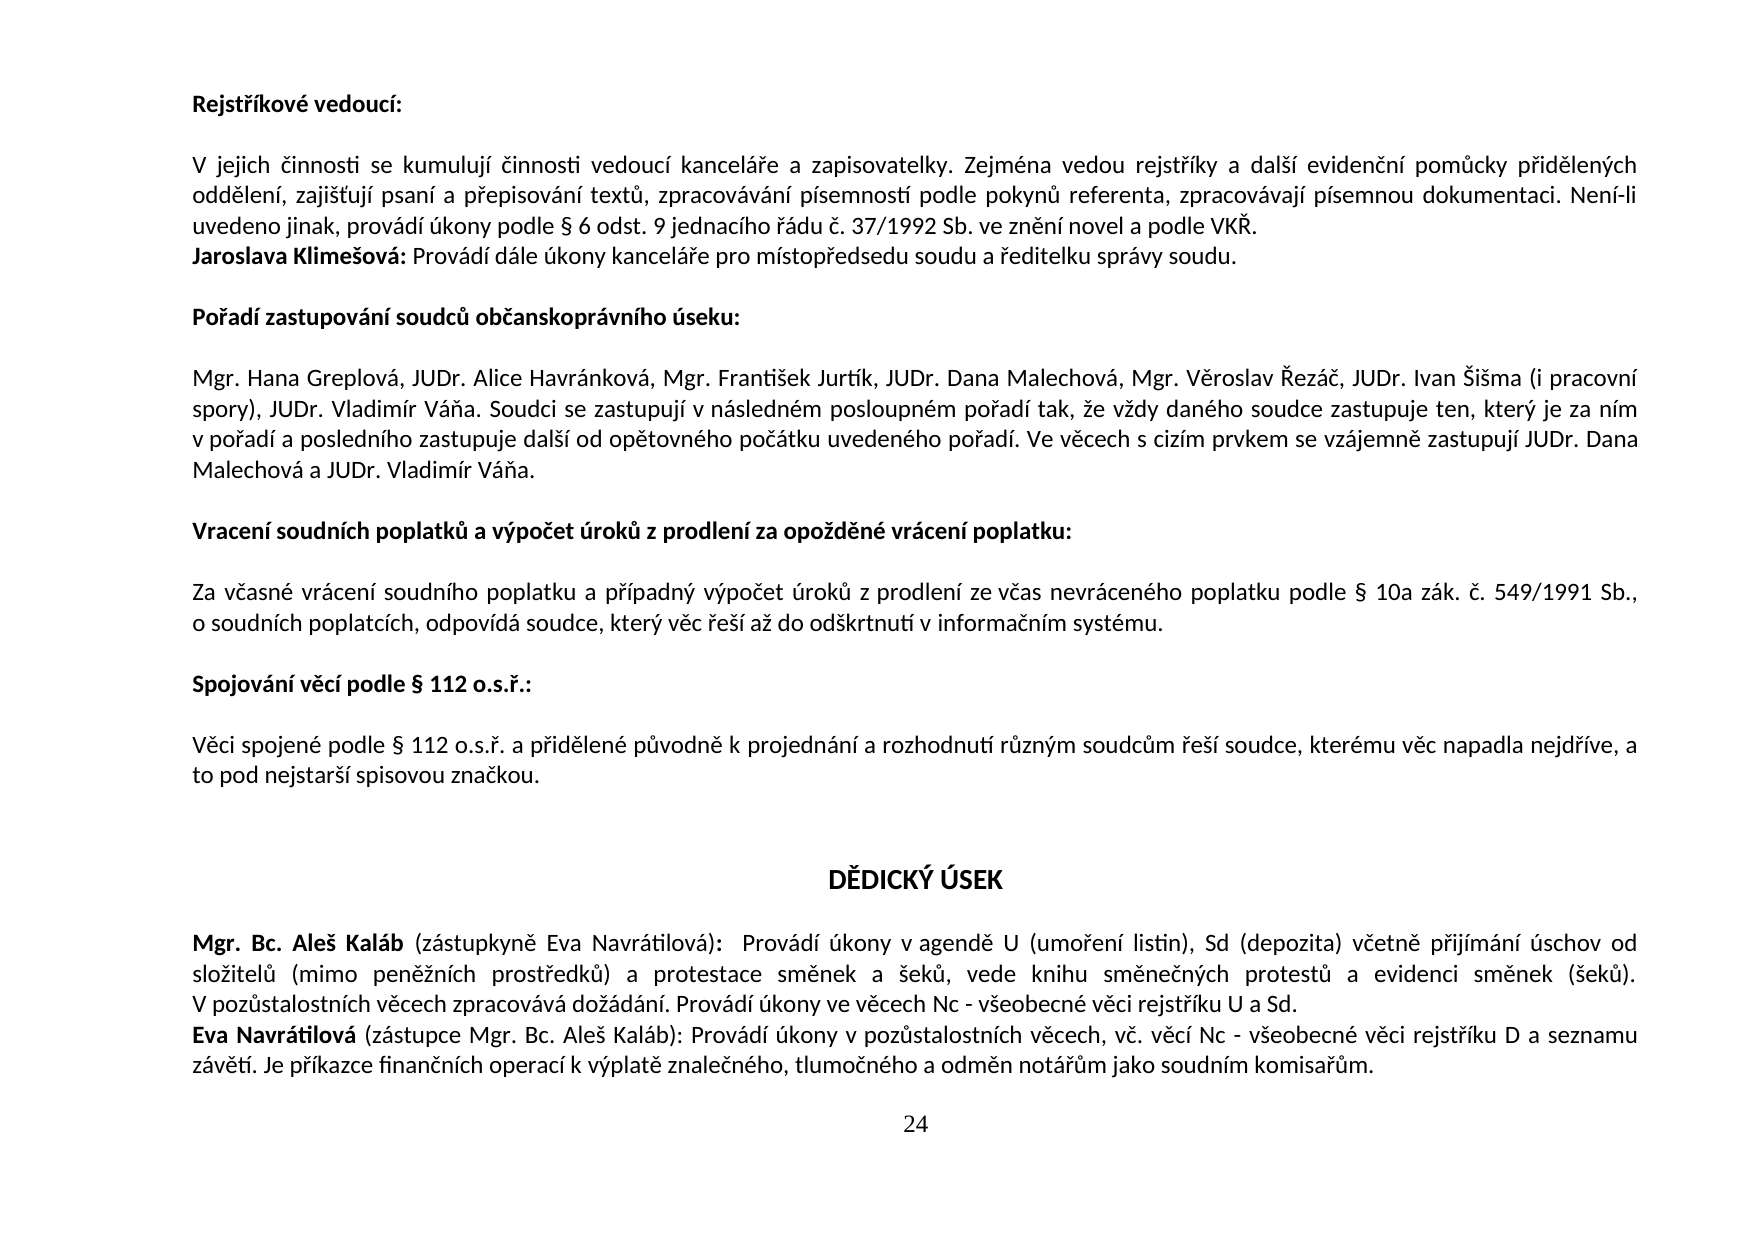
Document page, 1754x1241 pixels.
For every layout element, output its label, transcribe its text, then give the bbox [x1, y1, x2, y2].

text Rejstříkové vedoucí: [192, 88, 1639, 118]
text Věci spojené podle § 112 o.s.ř. a přidělené původně k projednání a rozhodnutí různým soudcům řeší soudce, kterému věc napadla nejdříve, a to pod nejstarší spisovou značkou. [192, 729, 1639, 790]
text Eva Navrátilová (zástupce Mgr. Bc. Aleš Kaláb): Provádí úkony v pozůstalostních věcech, vč. věcí Nc - všeobecné věci rejstříku D a seznamu závětí. Je příkazce finančních operací k výplatě znalečného, tlumočného a odměn notářům jako soudním komisařům. [192, 1019, 1639, 1080]
text Za včasné vrácení soudního poplatku a případný výpočet úroků z prodlení ze včas nevráceného poplatku podle § 10a zák. č. 549/1991 Sb., o soudních poplatcích, odpovídá soudce, který věc řeší až do odškrtnutí v informačním systému. [192, 576, 1639, 637]
text Jaroslava Klimešová: Provádí dále úkony kanceláře pro místopředsedu soudu a ředitelku správy soudu. [192, 240, 1639, 271]
text Pořadí zastupování soudců občanskoprávního úseku: [192, 301, 1639, 332]
text DĚDICKÝ ÚSEK [192, 861, 1639, 897]
text Spojování věcí podle § 112 o.s.ř.: [192, 668, 1639, 698]
text Vracení soudních poplatků a výpočet úroků z prodlení za opožděné vrácení poplatku: [192, 515, 1639, 546]
text Mgr. Hana Greplová, JUDr. Alice Havránková, Mgr. František Jurtík, JUDr. Dana Malechová, Mgr. Věroslav Řezáč, JUDr. Ivan Šišma (i pracovní spory), JUDr. Vladimír Váňa. Soudci se zastupují v následném posloupném pořadí tak, že vždy daného soudce zastupuje ten, který je za ním v pořadí a posledního zastupuje další od opětovného počátku uvedeného pořadí. Ve věcech s cizím prvkem se vzájemně zastupují JUDr. Dana Malechová a JUDr. Vladimír Váňa. [192, 362, 1639, 484]
text V jejich činnosti se kumulují činnosti vedoucí kanceláře a zapisovatelky. Zejména vedou rejstříky a další evidenční pomůcky přidělených oddělení, zajišťují psaní a přepisování textů, zpracovávání písemností podle pokynů referenta, zpracovávají písemnou dokumentaci. Není-li uvedeno jinak, provádí úkony podle § 6 odst. 9 jednacího řádu č. 37/1992 Sb. ve znění novel a podle VKŘ. [192, 149, 1639, 240]
text Mgr. Bc. Aleš Kaláb (zástupkyně Eva Navrátilová): Provádí úkony v agendě U (umoření listin), Sd (depozita) včetně přijímání úschov od složitelů (mimo peněžních prostředků) a protestace směnek a šeků, vede knihu směnečných protestů a evidenci směnek (šeků). V pozůstalostních věcech zpracovává dožádání. Provádí úkony ve věcech Nc - všeobecné věci rejstříku U a Sd. [192, 927, 1639, 1019]
